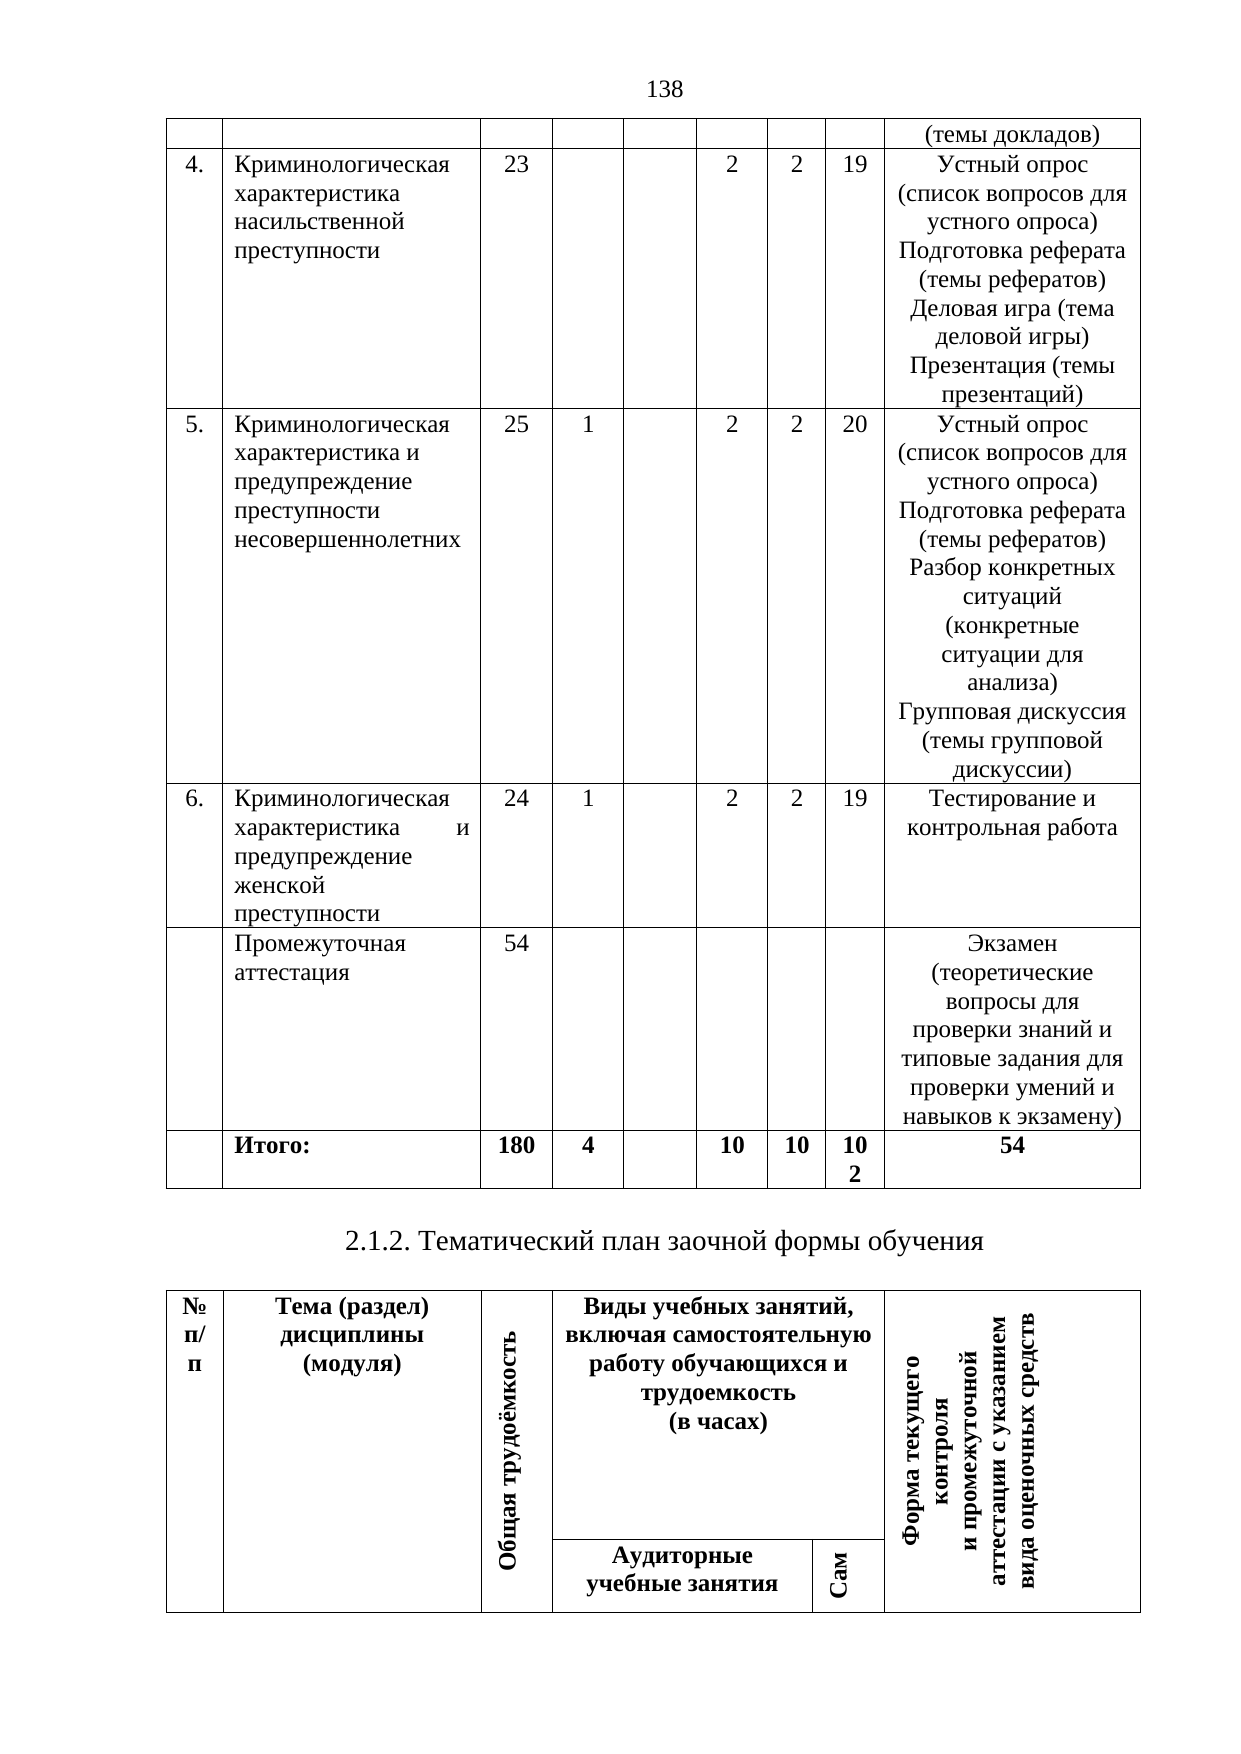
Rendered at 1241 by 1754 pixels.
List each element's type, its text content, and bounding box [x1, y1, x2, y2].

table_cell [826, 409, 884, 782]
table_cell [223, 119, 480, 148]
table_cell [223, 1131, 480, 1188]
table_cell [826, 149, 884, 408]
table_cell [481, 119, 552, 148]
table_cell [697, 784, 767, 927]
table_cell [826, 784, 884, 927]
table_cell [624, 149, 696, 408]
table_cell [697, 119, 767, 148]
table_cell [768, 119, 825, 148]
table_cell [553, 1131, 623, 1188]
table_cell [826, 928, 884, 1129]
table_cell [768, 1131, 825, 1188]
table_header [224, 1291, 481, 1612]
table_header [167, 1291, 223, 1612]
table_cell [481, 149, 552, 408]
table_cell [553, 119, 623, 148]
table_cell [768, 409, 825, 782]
text 2.1.2. Тематический план заочной формы обучения [177, 1223, 1152, 1256]
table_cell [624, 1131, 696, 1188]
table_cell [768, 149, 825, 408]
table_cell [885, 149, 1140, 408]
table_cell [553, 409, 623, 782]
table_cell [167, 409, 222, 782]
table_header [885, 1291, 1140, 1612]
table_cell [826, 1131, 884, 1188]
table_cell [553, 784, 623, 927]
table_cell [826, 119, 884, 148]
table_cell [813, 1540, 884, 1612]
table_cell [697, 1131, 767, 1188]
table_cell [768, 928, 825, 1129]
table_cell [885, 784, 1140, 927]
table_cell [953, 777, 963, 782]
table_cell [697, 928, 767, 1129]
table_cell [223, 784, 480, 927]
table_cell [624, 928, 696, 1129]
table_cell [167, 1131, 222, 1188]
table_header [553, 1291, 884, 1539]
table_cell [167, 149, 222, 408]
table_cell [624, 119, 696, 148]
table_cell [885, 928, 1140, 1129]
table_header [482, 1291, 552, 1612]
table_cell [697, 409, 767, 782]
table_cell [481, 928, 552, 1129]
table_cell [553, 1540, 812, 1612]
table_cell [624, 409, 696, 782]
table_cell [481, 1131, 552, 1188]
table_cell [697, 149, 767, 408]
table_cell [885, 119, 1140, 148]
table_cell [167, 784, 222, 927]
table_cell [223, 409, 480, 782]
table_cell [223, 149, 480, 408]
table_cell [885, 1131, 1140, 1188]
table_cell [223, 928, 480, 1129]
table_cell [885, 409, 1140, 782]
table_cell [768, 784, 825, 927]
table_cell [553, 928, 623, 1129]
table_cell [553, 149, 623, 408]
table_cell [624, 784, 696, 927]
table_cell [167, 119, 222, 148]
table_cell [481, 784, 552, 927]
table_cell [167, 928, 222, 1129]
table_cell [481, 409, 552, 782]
